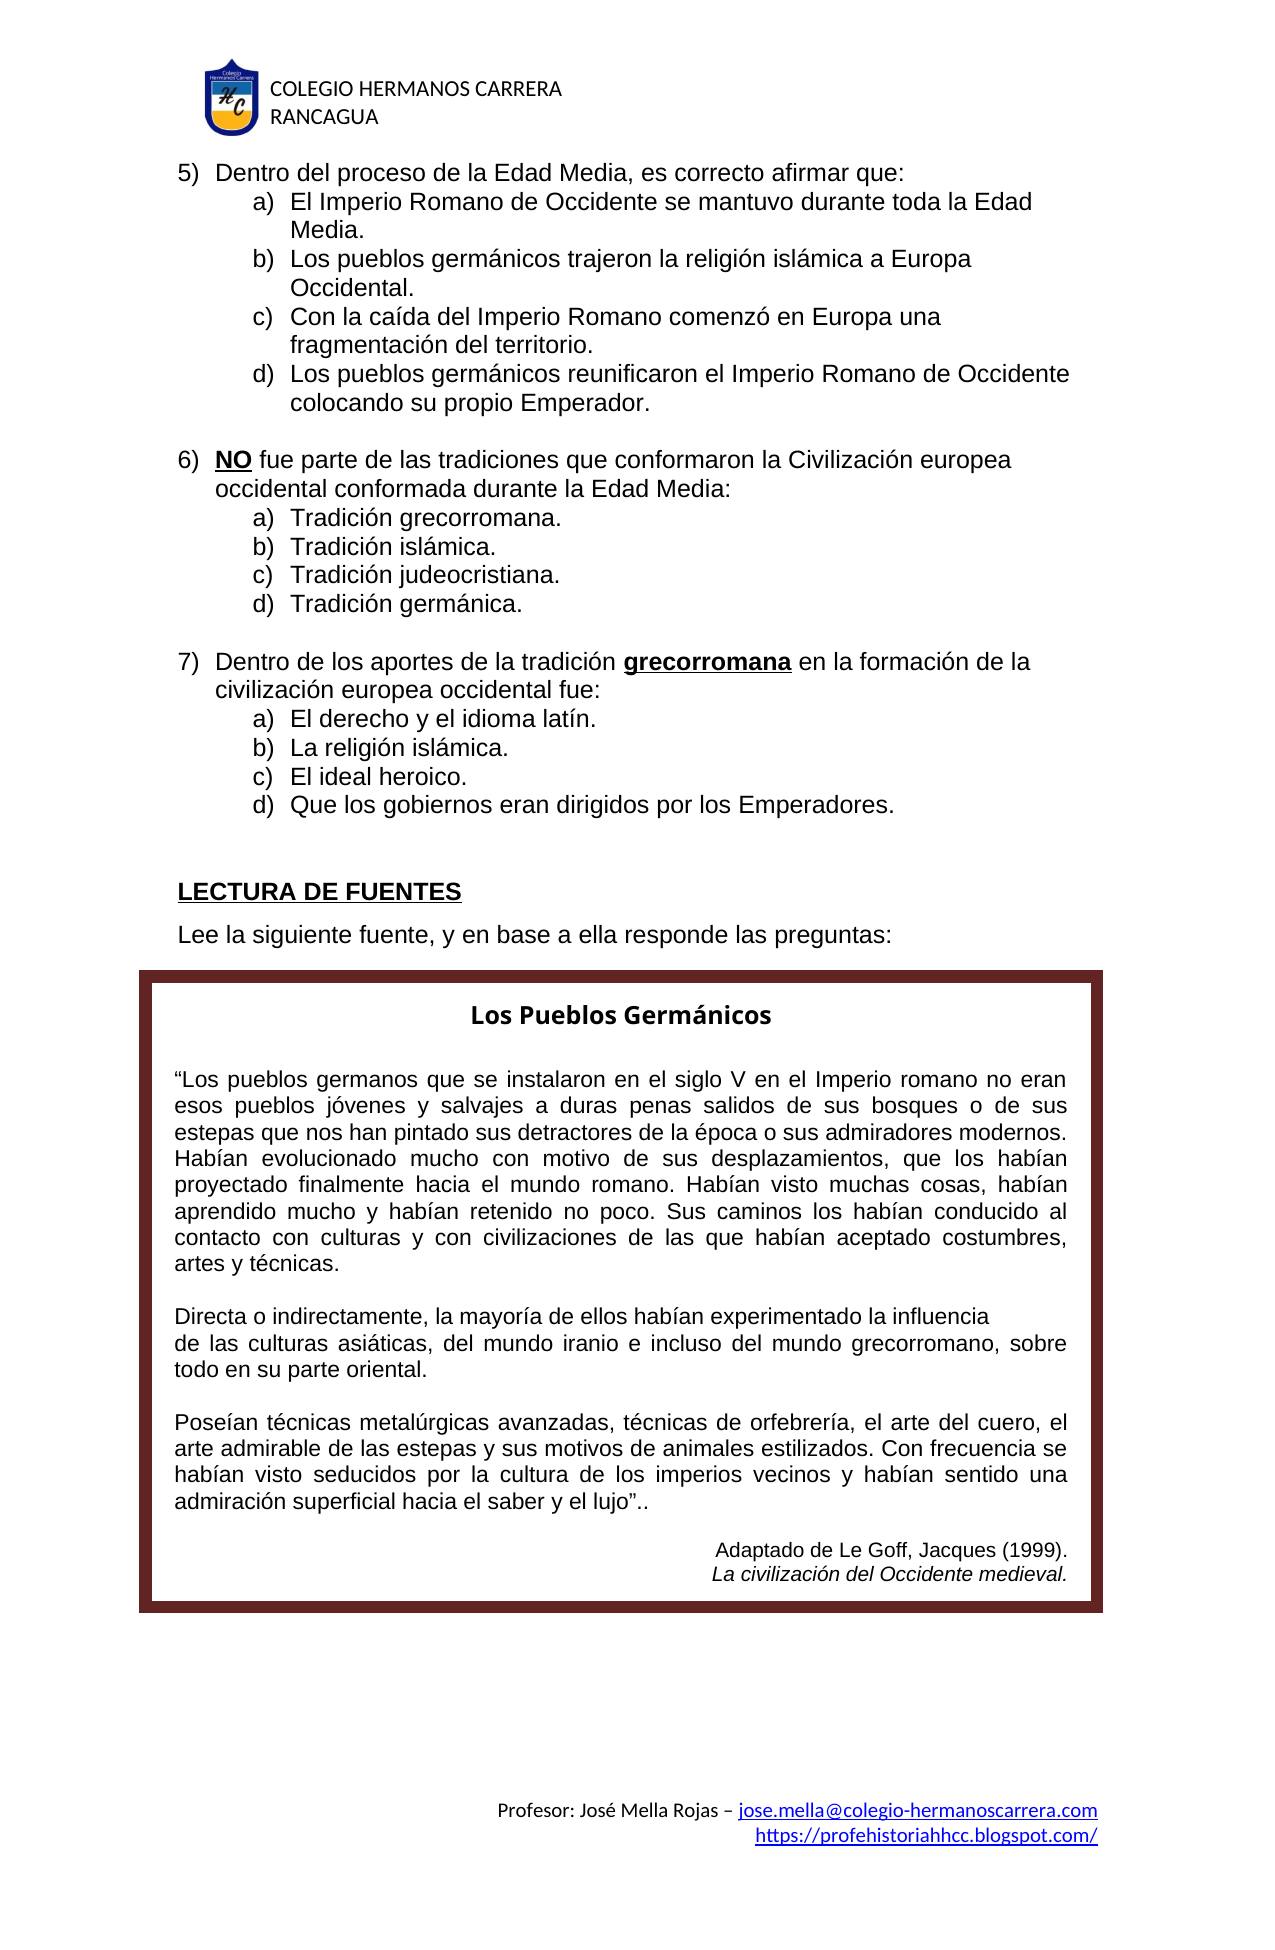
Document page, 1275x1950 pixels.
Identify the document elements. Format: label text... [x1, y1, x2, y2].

picture [202, 57, 261, 137]
list El Imperio Romano de Occidente se mantuvo durante toda la Edad Media. [252, 187, 1098, 244]
list Dentro del proceso de la Edad Media, es correcto afirmar que: [177, 158, 1098, 187]
list Tradición grecorromana. [252, 503, 1098, 532]
list El ideal heroico. [252, 762, 1098, 790]
text LECTURA DE FUENTES [177, 877, 1098, 905]
list Con la caída del Imperio Romano comenzó en Europa una fragmentación del territorio. [252, 302, 1098, 359]
list El derecho y el idioma latín. [252, 704, 1098, 733]
text Lee la siguiente fuente, y en base a ella responde las preguntas: [177, 920, 1098, 948]
list Dentro de los aportes de la tradición grecorromana en la formación de la civilización europea occidental fue: [177, 647, 1098, 704]
list Que los gobiernos eran dirigidos por los Emperadores. [252, 790, 1098, 819]
list NO fue parte de las tradiciones que conformaron la Civilización europea occidental conformada durante la Edad Media: [177, 445, 1098, 503]
list La religión islámica. [252, 733, 1098, 762]
list Tradición islámica. [252, 532, 1098, 560]
list Los pueblos germánicos trajeron la religión islámica a Europa Occidental. [252, 244, 1098, 302]
list Tradición judeocristiana. [252, 560, 1098, 589]
list Los pueblos germánicos reunificaron el Imperio Romano de Occidente colocando su propio Emperador. [252, 359, 1098, 417]
list Tradición germánica. [252, 589, 1098, 618]
